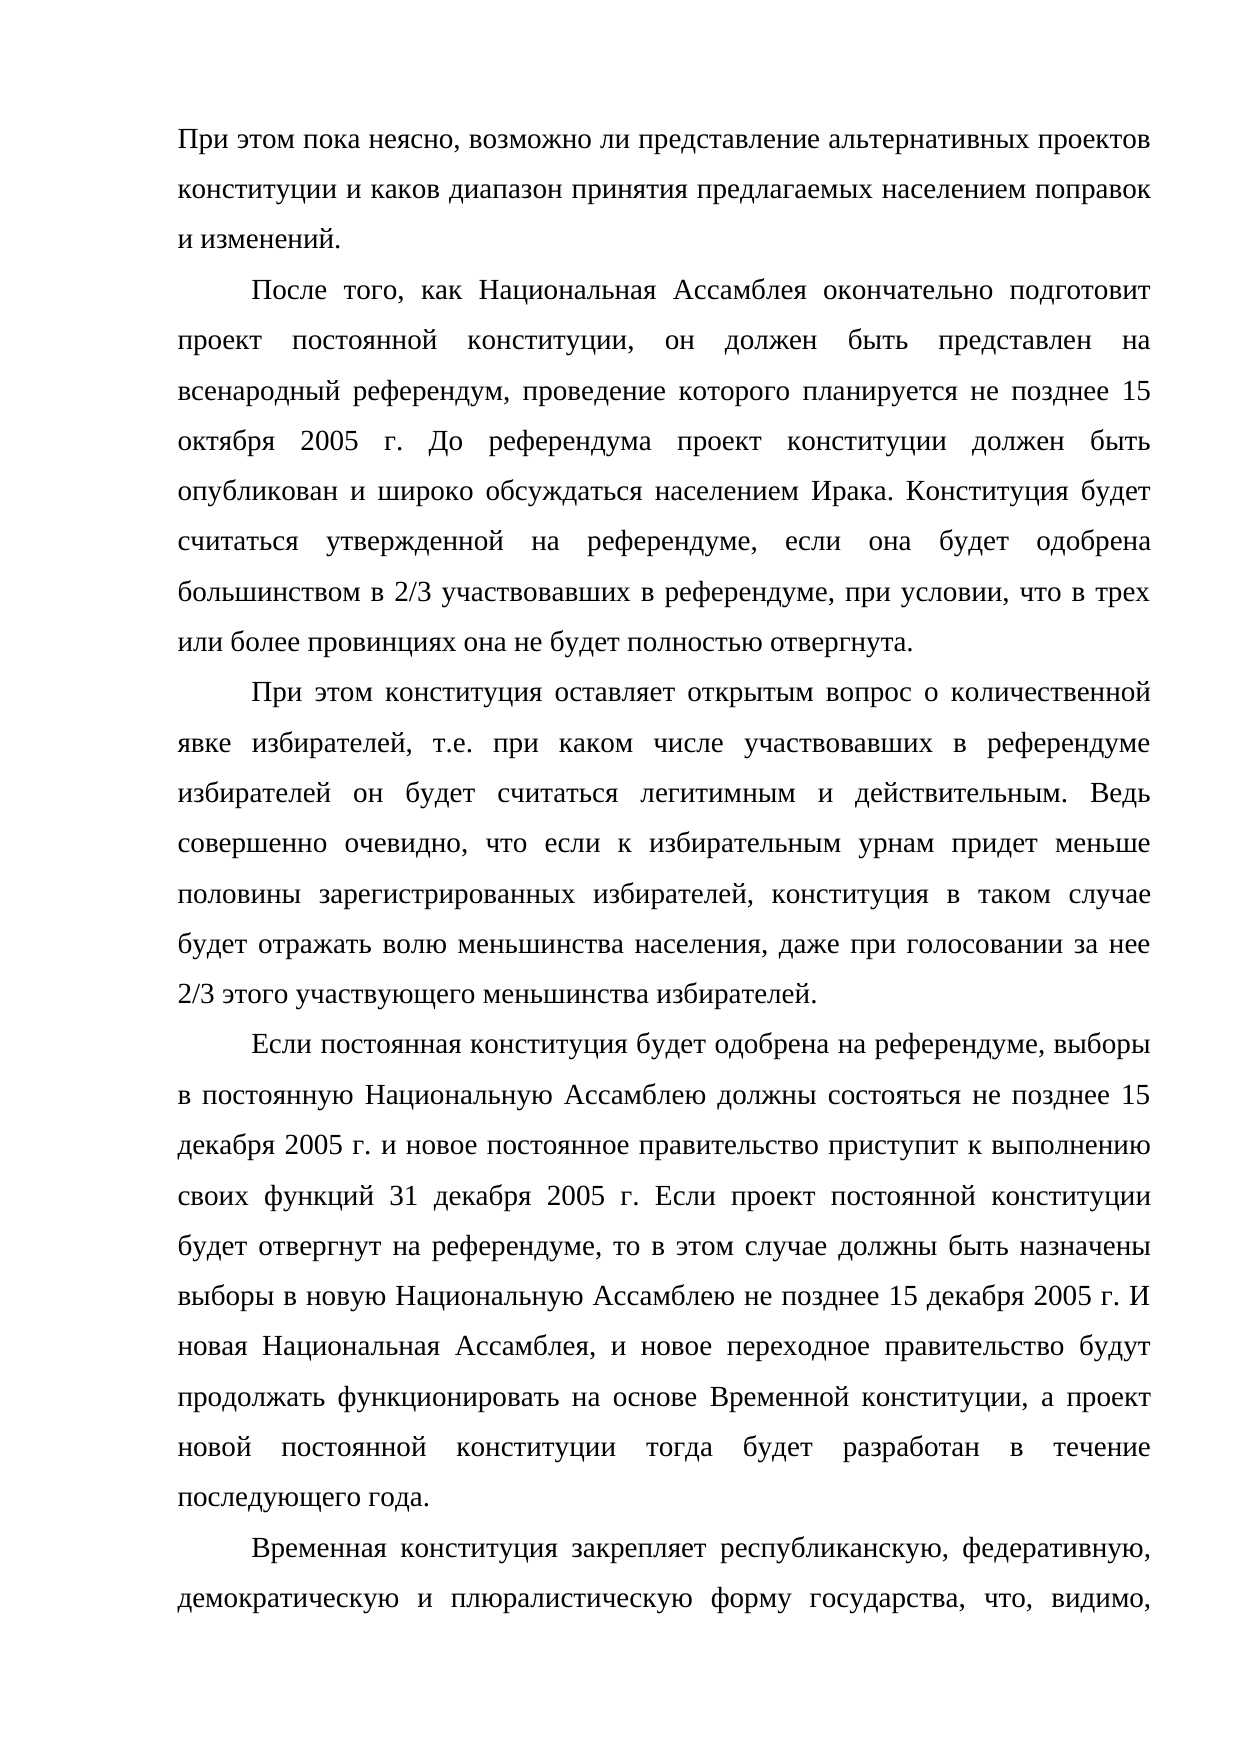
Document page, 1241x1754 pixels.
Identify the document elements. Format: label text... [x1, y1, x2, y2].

text Если постоянная конституция будет одобрена на референдуме, выборы в постоянную Национальную Ассамблею должны состояться не позднее 15 декабря . и новое постоянное правительство приступит к выполнению своих функций 31 декабря . Если проект постоянной конституции будет отвергнут на референдуме, то в этом случае должны быть назначены выборы в новую Национальную Ассамблею не позднее 15 декабря . И новая Национальная Ассамблея, и новое переходное правительство будут продолжать функционировать на основе Временной конституции, а проект новой постоянной конституции тогда будет разработан в течение последующего года. [177, 1027, 1152, 1513]
text При этом конституция оставляет открытым вопрос о количественной явке избирателей, т.е. при каком числе участвовавших в референдуме избирателей он будет считаться легитимным и действительным. Ведь совершенно очевидно, что если к избирательным урнам придет меньше половины зарегистрированных избирателей, конституция в таком случае будет отражать волю меньшинства населения, даже при голосовании за нее 2/3 этого участвующего меньшинства избирателей. [177, 674, 1152, 1010]
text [177, 121, 1152, 255]
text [177, 1530, 1152, 1614]
text После того, как Национальная Ассамблея окончательно подготовит проект постоянной конституции, он должен быть представлен на всенародный референдум, проведение которого планируется не позднее 15 октября . До референдума проект конституции должен быть опубликован и широко обсуждаться населением Ирака. Конституция будет считаться утвержденной на референдуме, если она будет одобрена большинством в 2/3 участвовавших в референдуме, при условии, что в трех или более провинциях она не будет полностью отвергнута. [177, 272, 1152, 658]
